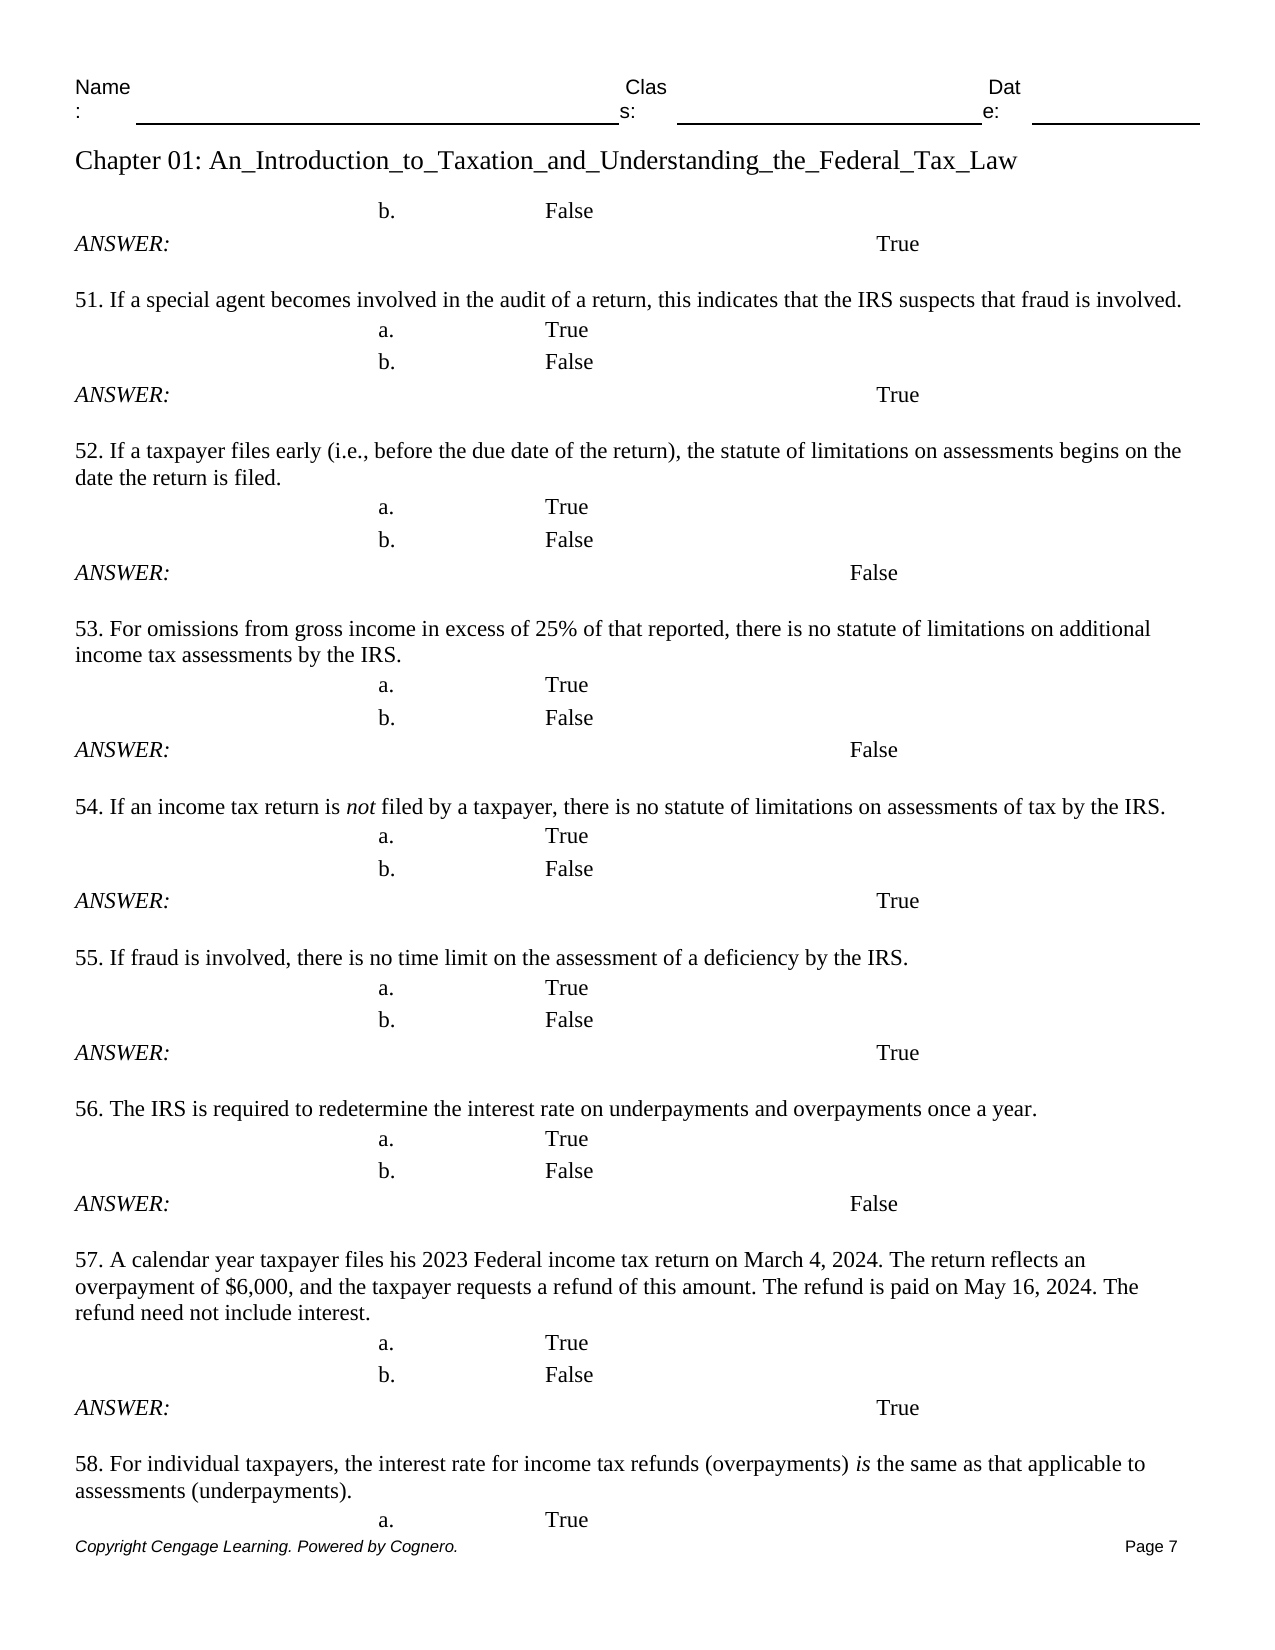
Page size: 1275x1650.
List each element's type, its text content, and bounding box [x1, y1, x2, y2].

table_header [75, 194, 1200, 259]
table_header 55. If fraud is involved, there is no time limit on the assessment of a deficiency by the IRS. [75, 944, 1200, 1068]
table_header 52. If a taxpayer files early (i.e., before the due date of the return), the statute of limitations on assessments begins on the date the return is filed. [75, 438, 1200, 588]
table_header 56. The IRS is required to redetermine the interest rate on underpayments and overpayments once a year. [75, 1095, 1200, 1219]
table_header 51. If a special agent becomes involved in the audit of a return, this indicates that the IRS suspects that fraud is involved. [75, 286, 1200, 411]
table_header 57. A calendar year taxpayer files his 2023 Federal income tax return on March 4, 2024. The return reflects an overpayment of $6,000, and the taxpayer requests a refund of this amount. The refund is paid on May 16, 2024. The refund need not include interest. [75, 1247, 1200, 1423]
table_header 54. If an income tax return is not filed by a taxpayer, there is no statute of limitations on assessments of tax by the IRS. [75, 793, 1200, 917]
table_header 53. For omissions from gross income in excess of 25% of that reported, there is no statute of limitations on additional income tax assessments by the IRS. [75, 615, 1200, 766]
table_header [75, 1451, 1200, 1536]
